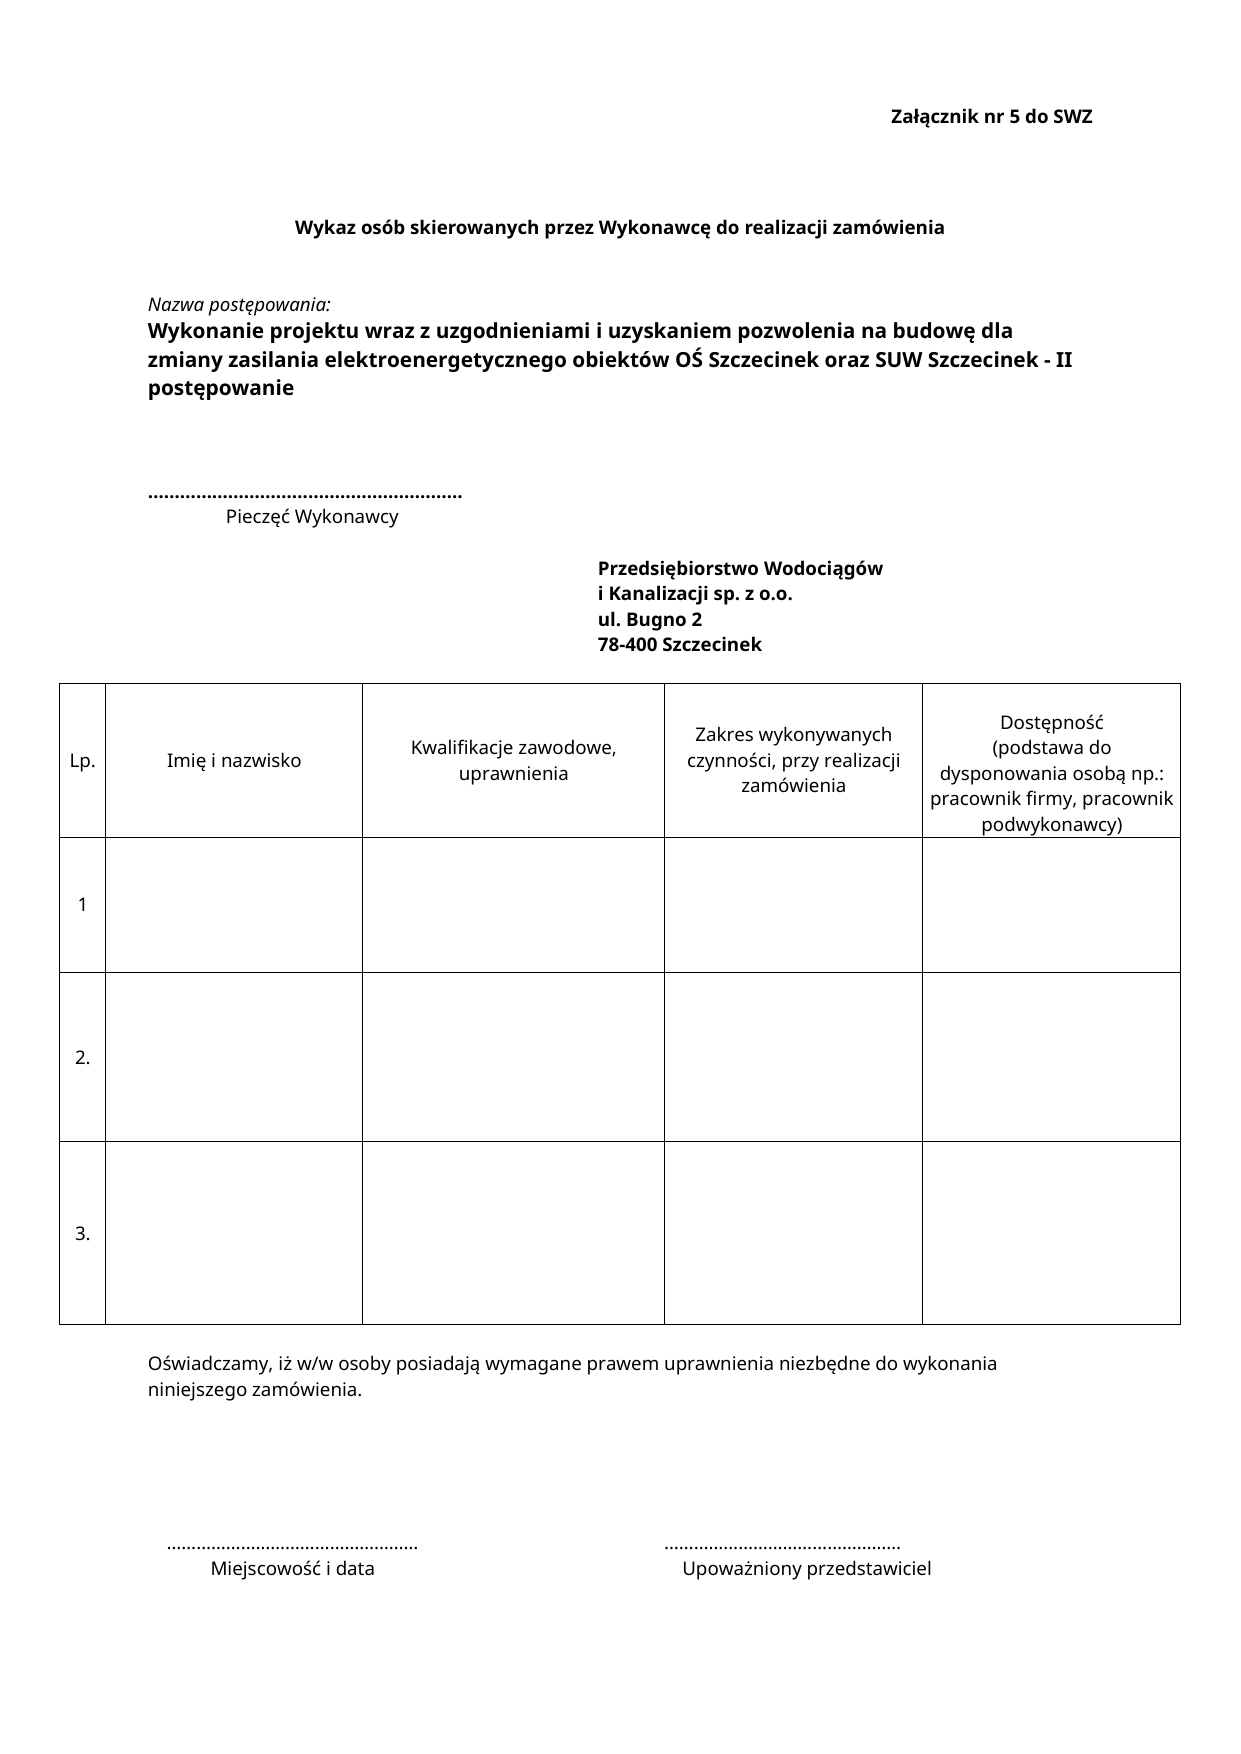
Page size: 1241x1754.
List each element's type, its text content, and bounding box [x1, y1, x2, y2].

table_cell [923, 838, 1180, 972]
table_header Kwalifikacje zawodowe, uprawnienia [363, 684, 664, 837]
table_cell [106, 838, 362, 972]
table_cell [665, 838, 922, 972]
table_cell 2. [60, 973, 105, 1141]
text Wykaz osób skierowanych przez Wykonawcę do realizacji zamówienia [148, 214, 1093, 240]
text …………………………………………… ………………………………………… [166, 1529, 1093, 1555]
text Nazwa postępowania: [148, 291, 1093, 316]
table_cell [363, 973, 664, 1141]
table_cell [923, 973, 1180, 1141]
table_cell 3. [60, 1142, 105, 1324]
text ………………………………………………….. [148, 478, 1093, 504]
table_cell 1 [60, 838, 105, 972]
text Pieczęć Wykonawcy [148, 504, 1093, 529]
table_header Dostępność (podstawa do dysponowania osobą np.: pracownik firmy, pracownik podwykonawcy) [923, 684, 1180, 837]
table_cell [923, 1142, 1180, 1324]
text Przedsiębiorstwo Wodociągów i Kanalizacji sp. z o.o. [598, 555, 1122, 606]
text Miejscowość i data Upoważniony przedstawiciel [166, 1555, 1093, 1580]
table_cell [106, 1142, 362, 1324]
text 78-400 Szczecinek [598, 631, 1122, 657]
text ul. Bugno 2 [598, 606, 1122, 631]
table_header Lp. [60, 684, 105, 837]
table_cell [363, 1142, 664, 1324]
table_cell [665, 1142, 922, 1324]
table_header Zakres wykonywanych czynności, przy realizacji zamówienia [665, 684, 922, 837]
text Załącznik nr 5 do SWZ [148, 103, 1093, 129]
table_cell [106, 973, 362, 1141]
table_header Imię i nazwisko [106, 684, 362, 837]
table_cell [665, 973, 922, 1141]
table_cell [363, 838, 664, 972]
text Wykonanie projektu wraz z uzgodnieniami i uzyskaniem pozwolenia na budowę dla zmiany zasilania elektroenergetycznego obiektów OŚ Szczecinek oraz SUW Szczecinek - II postępowanie [148, 316, 1093, 402]
text Oświadczamy, iż w/w osoby posiadają wymagane prawem uprawnienia niezbędne do wykonania niniejszego zamówienia. [148, 1351, 1093, 1402]
